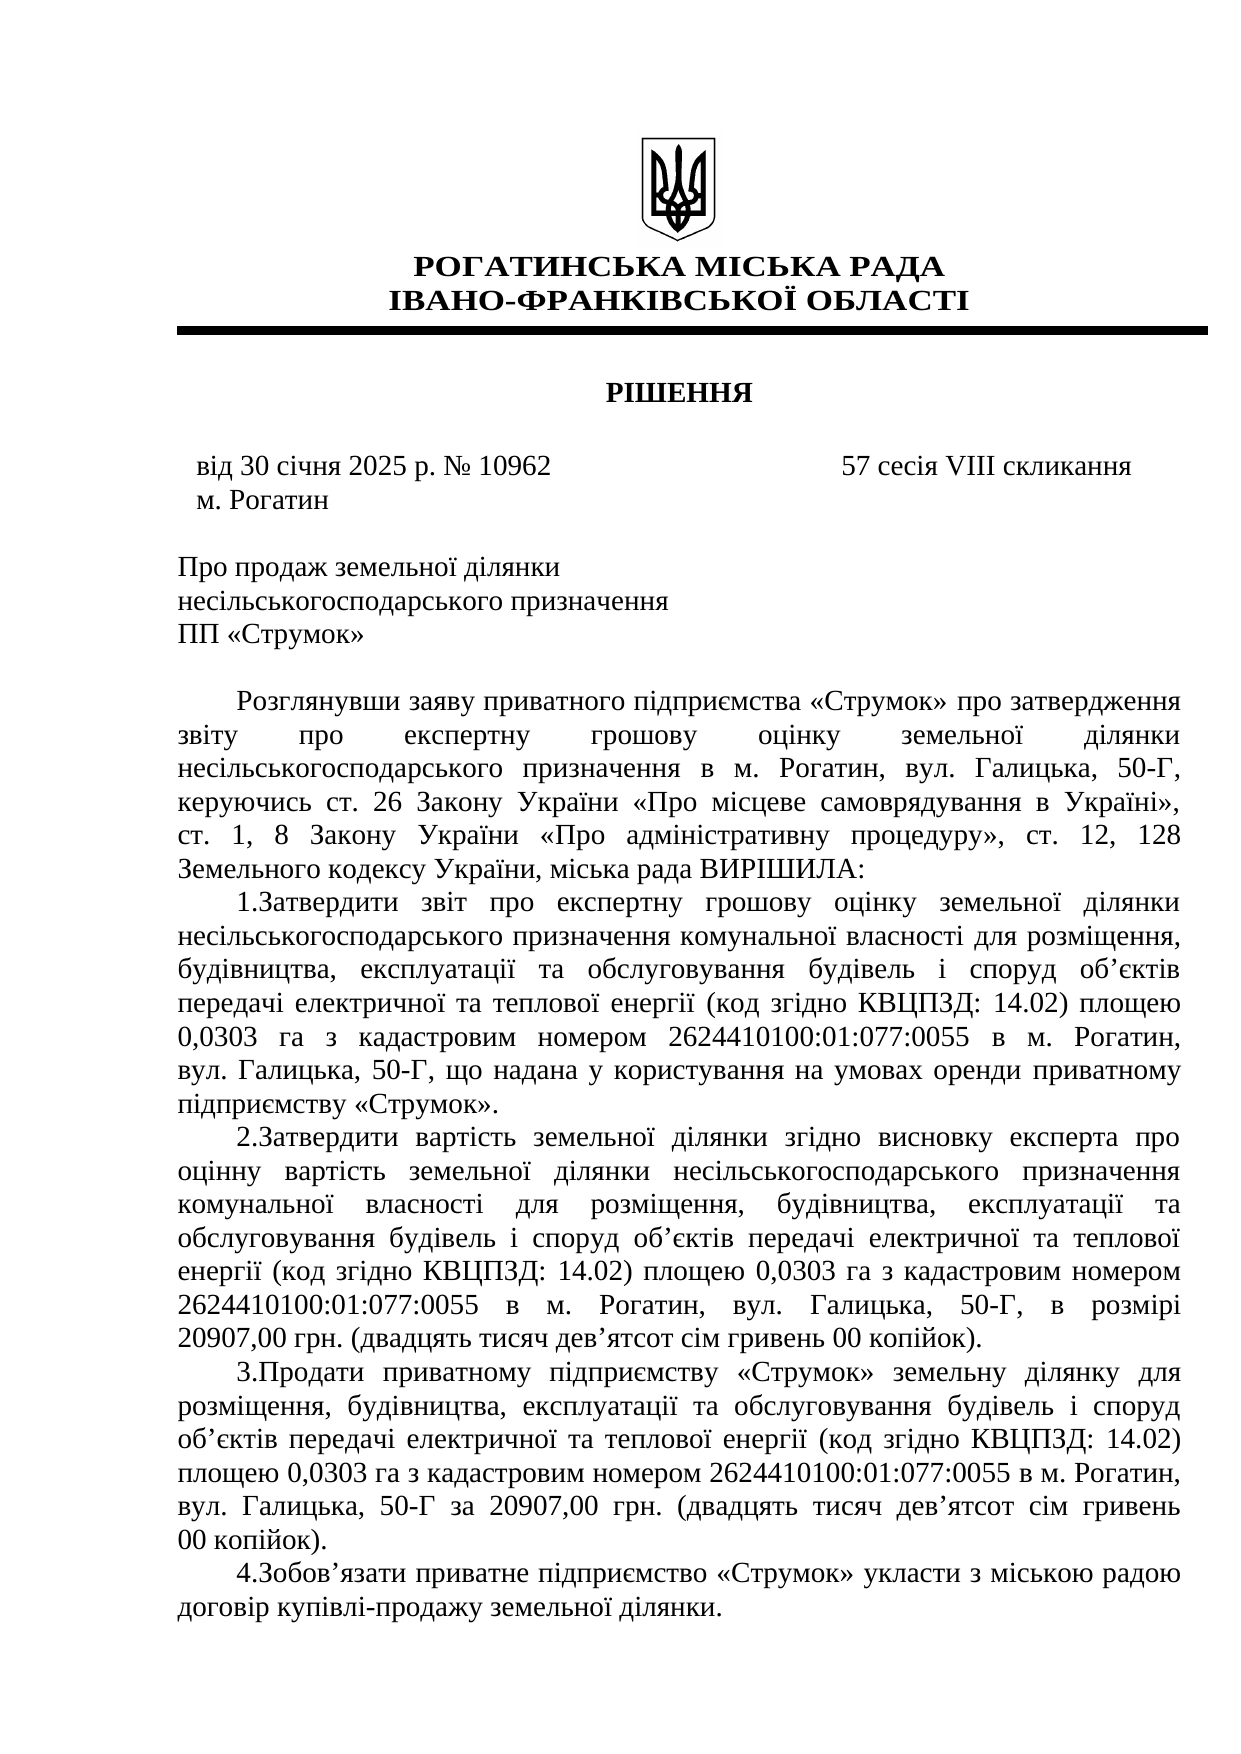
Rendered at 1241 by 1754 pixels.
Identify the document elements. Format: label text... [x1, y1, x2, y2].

text 3.Продати приватному підприємству «Струмок» земельну ділянку для розміщення, будівництва, експлуатації та обслуговування будівель і споруд об’єктів передачі електричної та теплової енергії (код згідно КВЦПЗД: 14.02) площею 0,0303 га з кадастровим номером 2624410100:01:077:0055 в м. Рогатин, вул. Галицька, 50-Г за 20907,00 грн. (двадцять тисяч дев’ятсот сім гривень 00 копійок). [177, 1354, 1181, 1555]
text м. Рогатин [196, 482, 1237, 516]
text несільськогосподарського призначення [177, 583, 1181, 616]
text ПП «Струмок» [177, 616, 1181, 650]
text РОГАТИНСЬКА МІСЬКА РАДА [177, 249, 1181, 283]
text 2.Затвердити вартість земельної ділянки згідно висновку експерта про оцінну вартість земельної ділянки несільськогосподарського призначення комунальної власності для розміщення, будівництва, експлуатації та обслуговування будівель і споруд об’єктів передачі електричної та теплової енергії (код згідно КВЦПЗД: 14.02) площею 0,0303 га з кадастровим номером 2624410100:01:077:0055 в м. Рогатин, вул. Галицька, 50-Г, в розмірі 20907,00 грн. (двадцять тисяч дев’ятсот сім гривень 00 копійок). [177, 1119, 1181, 1354]
text від 30 січня 2025 р. № 10962 57 сесія VIII скликання [196, 448, 1237, 482]
text Розглянувши заяву приватного підприємства «Струмок» про затвердження звіту про експертну грошову оцінку земельної ділянки несільськогосподарського призначення в м. Рогатин, вул. Галицька, 50-Г, керуючись ст. 26 Закону України «Про місцеве самоврядування в Україні», ст. 1, 8 Закону України «Про адміністративну процедуру», ст. 12, 128 Земельного кодексу України, міська рада ВИРІШИЛА: [177, 683, 1181, 884]
text 4.Зобов’язати приватне підприємство «Струмок» укласти з міською радою договір купівлі-продажу земельної ділянки. [177, 1555, 1181, 1622]
text Про продаж земельної ділянки [177, 549, 1181, 583]
text ІВАНО-ФРАНКІВСЬКОЇ ОБЛАСТІ [177, 283, 1181, 317]
text РІШЕННЯ [177, 375, 1181, 409]
text 1.Затвердити звіт про експертну грошову оцінку земельної ділянки несільськогосподарського призначення комунальної власності для розміщення, будівництва, експлуатації та обслуговування будівель і споруд об’єктів передачі електричної та теплової енергії (код згідно КВЦПЗД: 14.02) площею 0,0303 га з кадастровим номером 2624410100:01:077:0055 в м. Рогатин, вул. Галицька, 50-Г, що надана у користування на умовах оренди приватному підприємству «Струмок». [177, 884, 1181, 1119]
